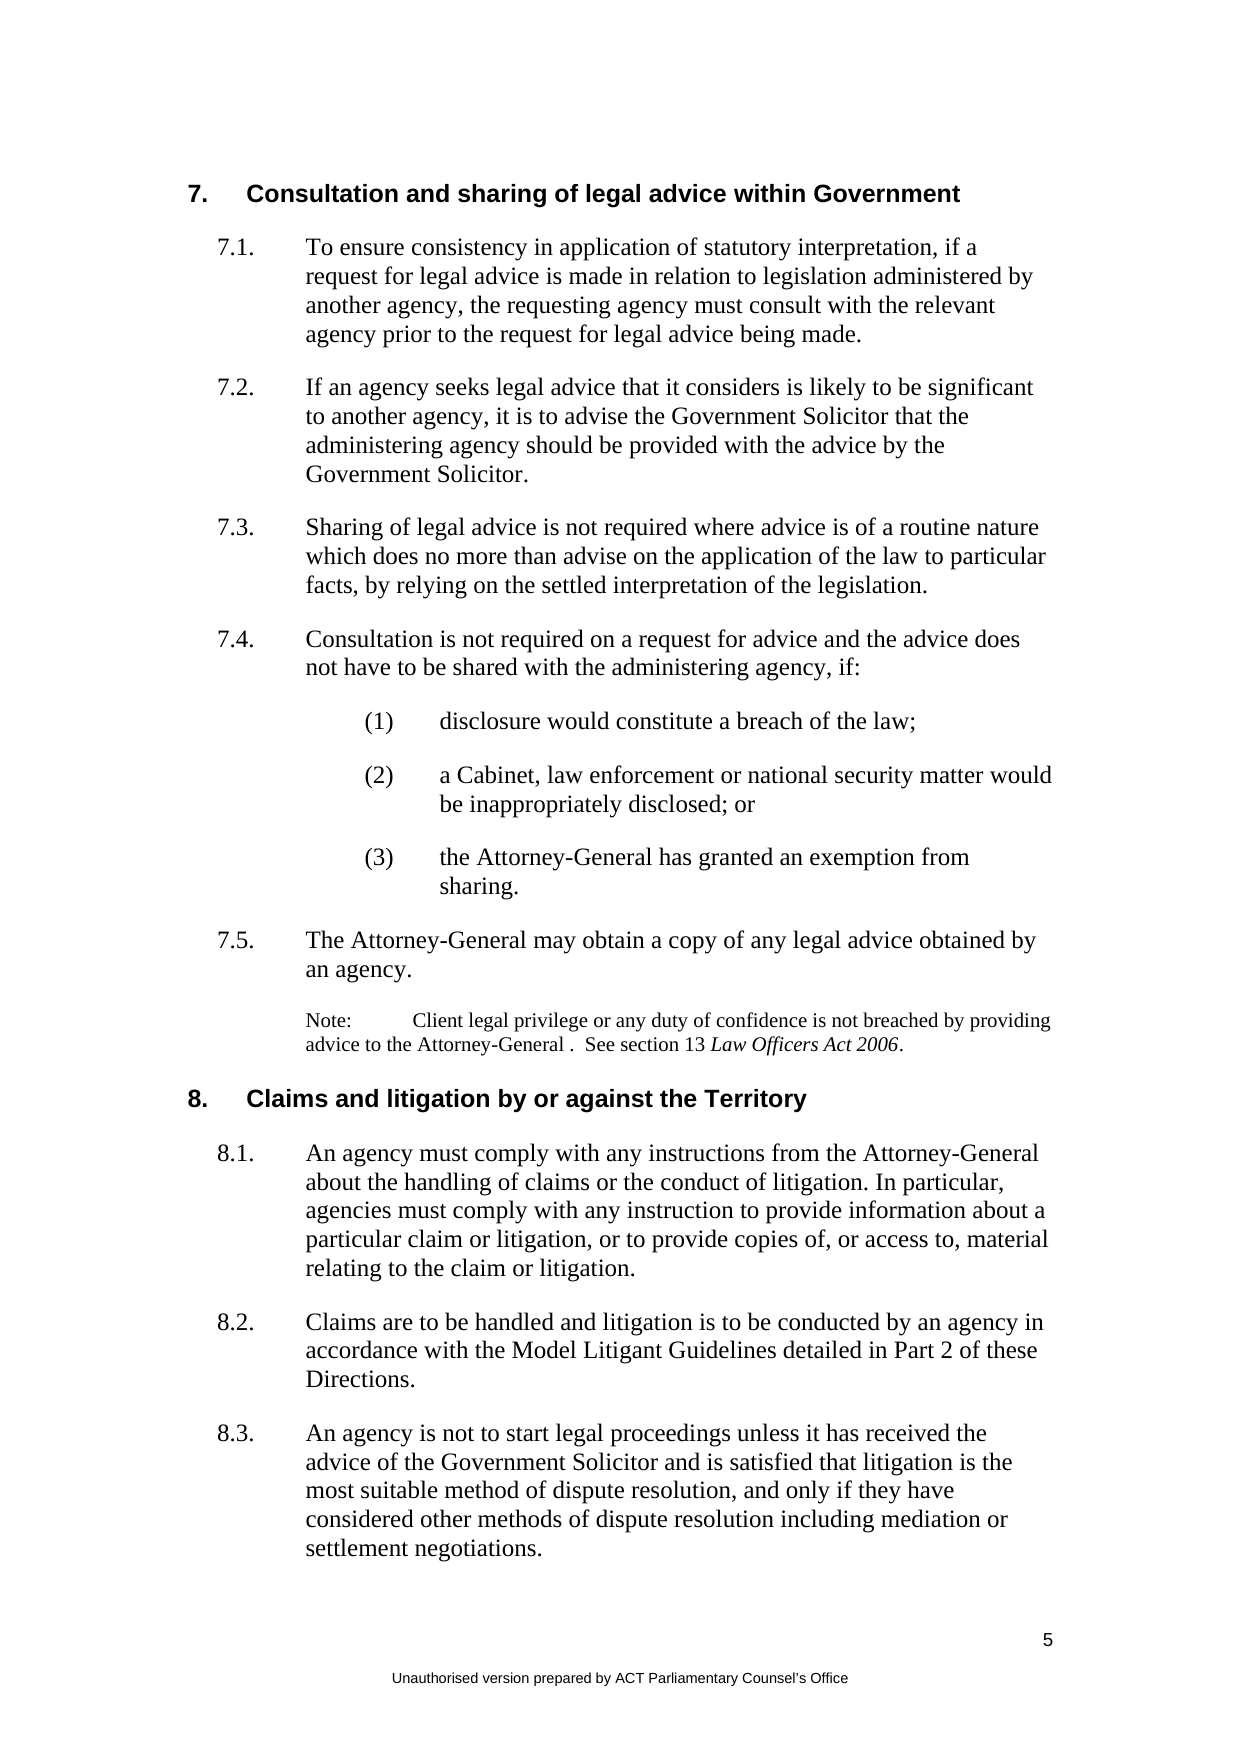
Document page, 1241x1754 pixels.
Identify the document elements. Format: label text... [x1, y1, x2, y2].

list Claims are to be handled and litigation is to be conducted by an agency in accordance with the Model Litigant Guidelines detailed in Part 2 of these Directions. [217, 1307, 1053, 1393]
list Claims and litigation by or against the Territory [187, 1084, 1053, 1113]
list the Attorney‑General has granted an exemption from sharing. [364, 842, 1053, 900]
list An agency is not to start legal proceedings unless it has received the advice of the Government Solicitor and is satisfied that litigation is the most suitable method of dispute resolution, and only if they have considered other methods of dispute resolution including mediation or settlement negotiations. [217, 1418, 1053, 1562]
list To ensure consistency in application of statutory interpretation, if a request for legal advice is made in relation to legislation administered by another agency, the requesting agency must consult with the relevant agency prior to the request for legal advice being made. [217, 232, 1053, 347]
list An agency must comply with any instructions from the Attorney-General about the handling of claims or the conduct of litigation. In particular, agencies must comply with any instruction to provide information about a particular claim or litigation, or to provide copies of, or access to, material relating to the claim or litigation. [217, 1138, 1053, 1282]
list Consultation is not required on a request for advice and the advice does not have to be shared with the administering agency, if: [217, 624, 1053, 681]
text Note: Client legal privilege or any duty of confidence is not breached by providing advice to the Attorney‑General . See section 13 Law Officers Act 2006. [305, 1007, 1053, 1056]
list disclosure would constitute a breach of the law; [364, 706, 1053, 735]
list a Cabinet, law enforcement or national security matter would be inappropriately disclosed; or [364, 760, 1053, 817]
list The Attorney‑General may obtain a copy of any legal advice obtained by an agency. [217, 925, 1053, 982]
list Sharing of legal advice is not required where advice is of a routine nature which does no more than advise on the application of the law to particular facts, by relying on the settled interpretation of the legislation. [217, 512, 1053, 599]
list If an agency seeks legal advice that it considers is likely to be significant to another agency, it is to advise the Government Solicitor that the administering agency should be provided with the advice by the Government Solicitor. [217, 372, 1053, 487]
list Consultation and sharing of legal advice within Government [187, 179, 1053, 207]
